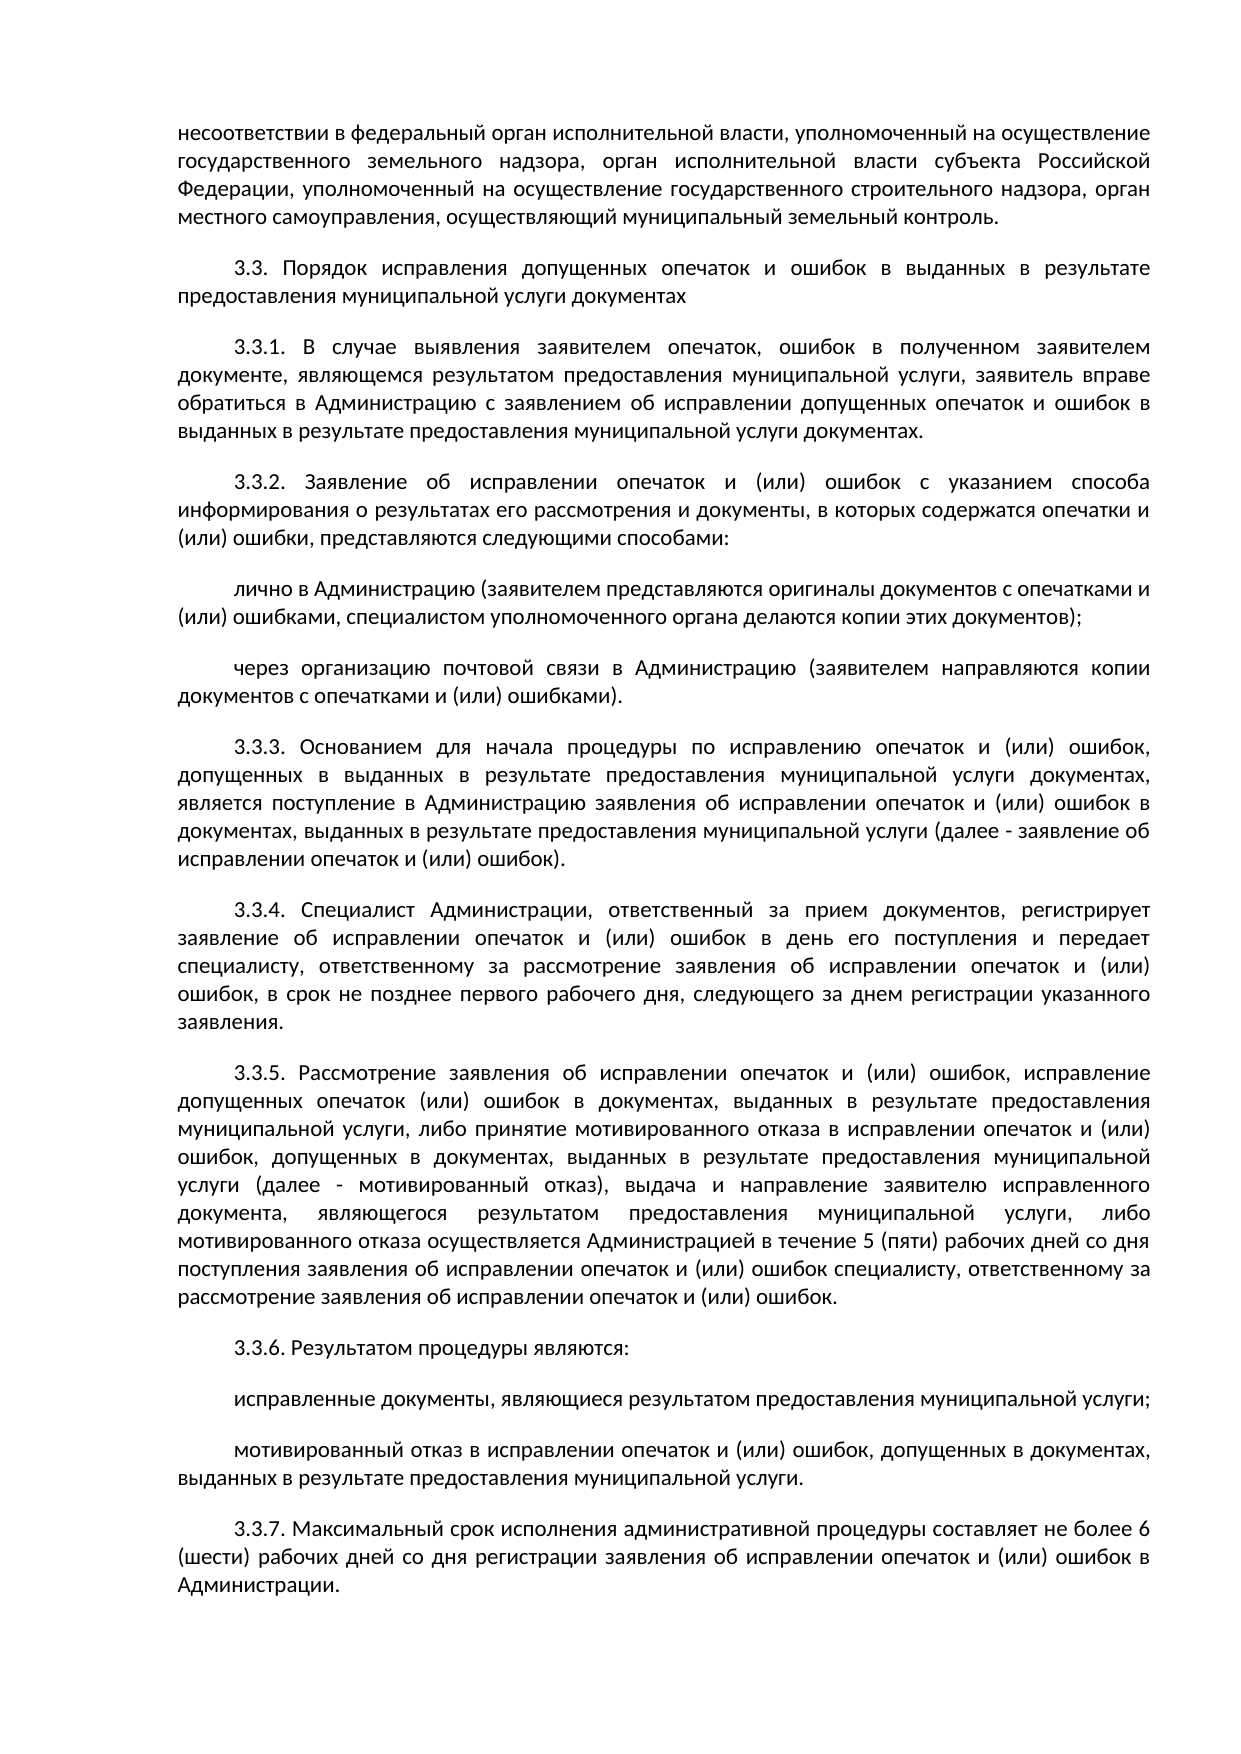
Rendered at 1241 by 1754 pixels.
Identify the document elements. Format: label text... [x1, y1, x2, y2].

text 3.3.2. Заявление об исправлении опечаток и (или) ошибок с указанием способа информирования о результатах его рассмотрения и документы, в которых содержатся опечатки и (или) ошибки, представляются следующими способами: [177, 467, 1152, 551]
text через организацию почтовой связи в Администрацию (заявителем направляются копии документов с опечатками и (или) ошибками). [177, 653, 1152, 709]
text лично в Администрацию (заявителем представляются оригиналы документов с опечатками и (или) ошибками, специалистом уполномоченного органа делаются копии этих документов); [177, 574, 1152, 630]
text 3.3.7. Максимальный срок исполнения административной процедуры составляет не более 6 (шести) рабочих дней со дня регистрации заявления об исправлении опечаток и (или) ошибок в Администрации. [177, 1514, 1152, 1598]
text 3.3.1. В случае выявления заявителем опечаток, ошибок в полученном заявителем документе, являющемся результатом предоставления муниципальной услуги, заявитель вправе обратиться в Администрацию с заявлением об исправлении допущенных опечаток и ошибок в выданных в результате предоставления муниципальной услуги документах. [177, 332, 1152, 444]
text мотивированный отказ в исправлении опечаток и (или) ошибок, допущенных в документах, выданных в результате предоставления муниципальной услуги. [177, 1435, 1152, 1491]
text 3.3.3. Основанием для начала процедуры по исправлению опечаток и (или) ошибок, допущенных в выданных в результате предоставления муниципальной услуги документах, является поступление в Администрацию заявления об исправлении опечаток и (или) ошибок в документах, выданных в результате предоставления муниципальной услуги (далее - заявление об исправлении опечаток и (или) ошибок). [177, 732, 1152, 872]
text 3.3. Порядок исправления допущенных опечаток и ошибок в выданных в результате предоставления муниципальной услуги документах [177, 253, 1152, 309]
text 3.3.4. Специалист Администрации, ответственный за прием документов, регистрирует заявление об исправлении опечаток и (или) ошибок в день его поступления и передает специалисту, ответственному за рассмотрение заявления об исправлении опечаток и (или) ошибок, в срок не позднее первого рабочего дня, следующего за днем регистрации указанного заявления. [177, 895, 1152, 1035]
text 3.3.6. Результатом процедуры являются: [177, 1333, 1152, 1361]
text исправленные документы, являющиеся результатом предоставления муниципальной услуги; [177, 1384, 1152, 1412]
text 3.3.5. Рассмотрение заявления об исправлении опечаток и (или) ошибок, исправление допущенных опечаток (или) ошибок в документах, выданных в результате предоставления муниципальной услуги, либо принятие мотивированного отказа в исправлении опечаток и (или) ошибок, допущенных в документах, выданных в результате предоставления муниципальной услуги (далее - мотивированный отказ), выдача и направление заявителю исправленного документа, являющегося результатом предоставления муниципальной услуги, либо мотивированного отказа осуществляется Администрацией в течение 5 (пяти) рабочих дней со дня поступления заявления об исправлении опечаток и (или) ошибок специалисту, ответственному за рассмотрение заявления об исправлении опечаток и (или) ошибок. [177, 1058, 1152, 1310]
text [177, 118, 1152, 230]
